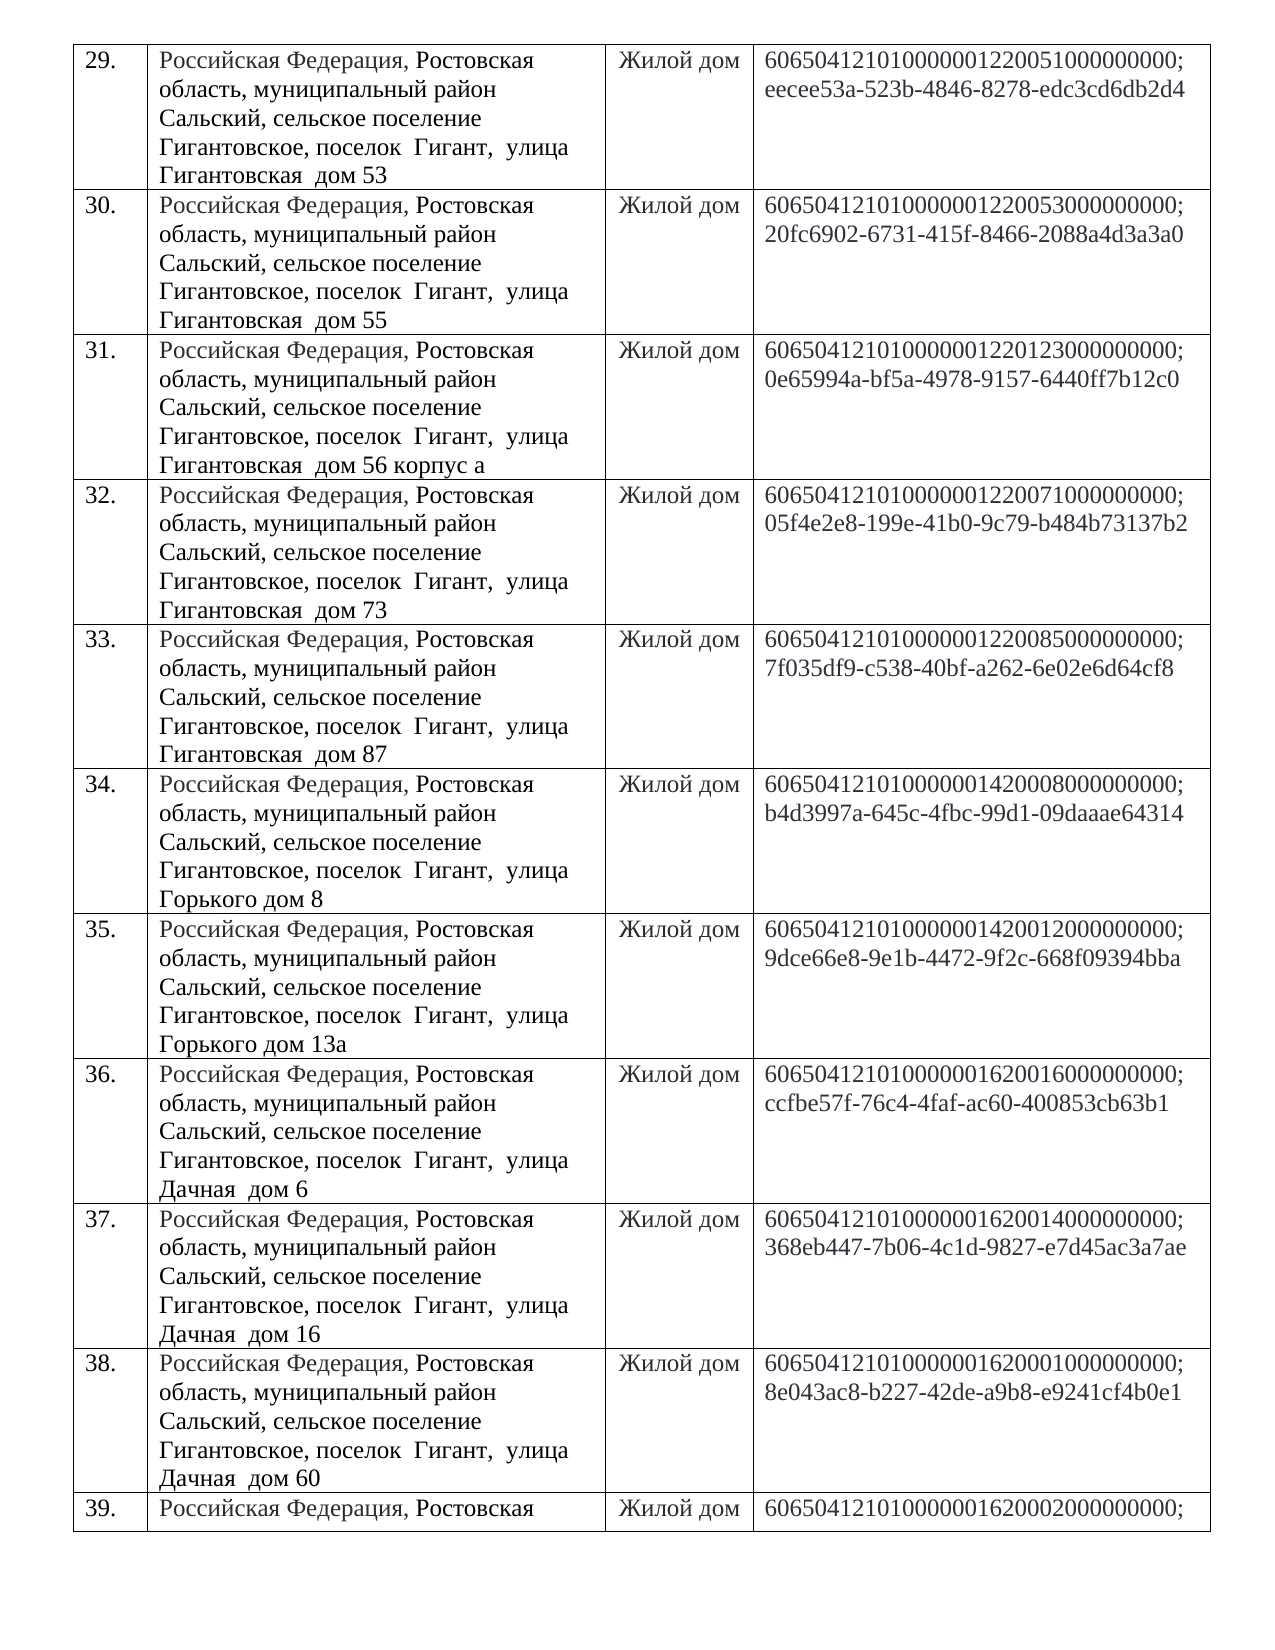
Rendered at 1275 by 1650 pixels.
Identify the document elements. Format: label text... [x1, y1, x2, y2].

table_cell [74, 190, 147, 334]
table_cell [74, 769, 147, 913]
table_cell 606504121010000001620016000000000; ccfbe57f-76c4-4faf-ac60-400853cb63b1 [754, 1059, 1210, 1203]
table_cell [74, 45, 147, 189]
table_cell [148, 1493, 605, 1531]
table_cell Российская Федерация, Ростовская область, муниципальный район Сальский, сельское поселение Гигантовское, поселок Гигант, улица Гигантовская дом 73 [148, 480, 605, 623]
table_cell Российская Федерация, Ростовская область, муниципальный район Сальский, сельское поселение Гигантовское, поселок Гигант, улица Гигантовская дом 55 [148, 190, 605, 334]
table_cell 606504121010000001220051000000000; eecee53a-523b-4846-8278-edc3cd6db2d4 [754, 45, 1210, 189]
table_cell Жилой дом [606, 335, 753, 479]
table_cell Жилой дом [606, 1493, 753, 1531]
table_cell Жилой дом [606, 625, 753, 768]
table_cell Российская Федерация, Ростовская область, муниципальный район Сальский, сельское поселение Гигантовское, поселок Гигант, улица Горького дом 8 [148, 769, 605, 913]
table_cell [74, 480, 147, 623]
table_cell Российская Федерация, Ростовская область, муниципальный район Сальский, сельское поселение Гигантовское, поселок Гигант, улица Дачная дом 60 [148, 1349, 605, 1492]
table_cell Жилой дом [606, 769, 753, 913]
table_cell Жилой дом [606, 190, 753, 334]
table_cell 606504121010000001420012000000000; 9dce66e8-9e1b-4472-9f2c-668f09394bba [754, 914, 1210, 1058]
table_cell Жилой дом [606, 1349, 753, 1492]
table_cell Жилой дом [606, 1059, 753, 1203]
table_cell [74, 1493, 147, 1531]
table_cell Российская Федерация, Ростовская область, муниципальный район Сальский, сельское поселение Гигантовское, поселок Гигант, улица Гигантовская дом 56 корпус а [148, 335, 605, 479]
table_cell [74, 625, 147, 768]
table_cell 606504121010000001220085000000000; 7f035df9-c538-40bf-a262-6e02e6d64cf8 [754, 625, 1210, 768]
table_cell 606504121010000001620014000000000; 368eb447-7b06-4c1d-9827-e7d45ac3a7ae [754, 1204, 1210, 1347]
table_cell Жилой дом [606, 1204, 753, 1347]
table_cell 606504121010000001220071000000000; 05f4e2e8-199e-41b0-9c79-b484b73137b2 [754, 480, 1210, 623]
table_cell 606504121010000001220123000000000; 0e65994a-bf5a-4978-9157-6440ff7b12c0 [754, 335, 1210, 479]
table_cell [74, 1059, 147, 1203]
table_cell Жилой дом [606, 45, 753, 189]
table_cell Российская Федерация, Ростовская область, муниципальный район Сальский, сельское поселение Гигантовское, поселок Гигант, улица Горького дом 13а [148, 914, 605, 1058]
table_cell [74, 914, 147, 1058]
table_cell Российская Федерация, Ростовская область, муниципальный район Сальский, сельское поселение Гигантовское, поселок Гигант, улица Дачная дом 16 [148, 1204, 605, 1347]
table_cell Жилой дом [606, 480, 753, 623]
table_cell [74, 335, 147, 479]
table_cell Российская Федерация, Ростовская область, муниципальный район Сальский, сельское поселение Гигантовское, поселок Гигант, улица Дачная дом 6 [148, 1059, 605, 1203]
table_cell 606504121010000001220053000000000; 20fc6902-6731-415f-8466-2088a4d3a3a0 [754, 190, 1210, 334]
table_cell [74, 1204, 147, 1347]
table_cell Российская Федерация, Ростовская область, муниципальный район Сальский, сельское поселение Гигантовское, поселок Гигант, улица Гигантовская дом 87 [148, 625, 605, 768]
table_cell Жилой дом [606, 914, 753, 1058]
table_cell Российская Федерация, Ростовская область, муниципальный район Сальский, сельское поселение Гигантовское, поселок Гигант, улица Гигантовская дом 53 [148, 45, 605, 189]
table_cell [754, 1493, 1210, 1531]
table_cell 606504121010000001420008000000000; b4d3997a-645c-4fbc-99d1-09daaae64314 [754, 769, 1210, 913]
table_cell [74, 1349, 147, 1492]
table_cell 606504121010000001620001000000000; 8e043ac8-b227-42de-a9b8-e9241cf4b0e1 [754, 1349, 1210, 1492]
